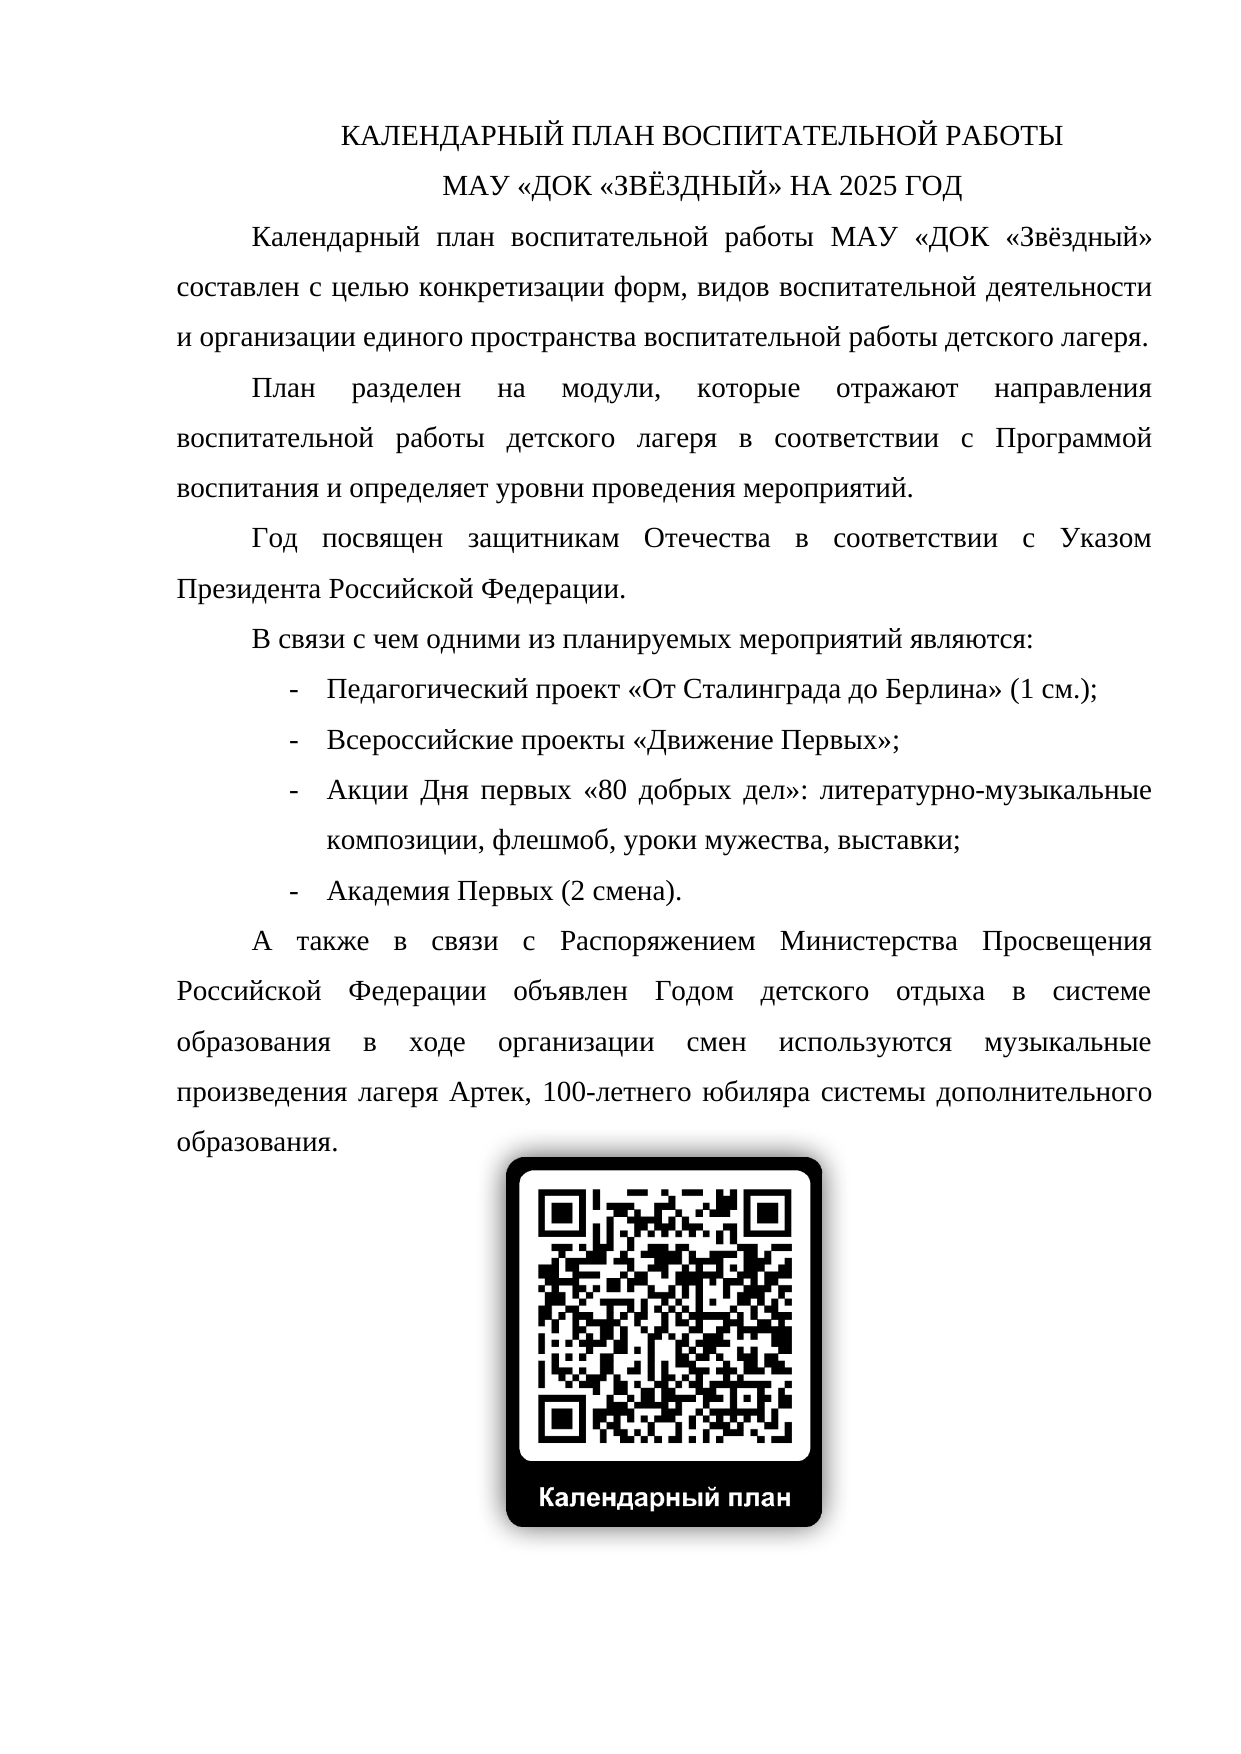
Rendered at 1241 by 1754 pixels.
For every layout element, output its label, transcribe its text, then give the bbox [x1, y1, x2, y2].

list Акции Дня первых «80 добрых дел»: литературно-музыкальные композиции, флешмоб, уроки мужества, выставки; [289, 772, 1153, 856]
text Календарный план воспитательной работы МАУ «ДОК «Звёздный» составлен с целью конкретизации форм, видов воспитательной деятельности и организации единого пространства воспитательной работы детского лагеря. [176, 219, 1153, 353]
text МАУ «ДОК «ЗВЁЗДНЫЙ» НА 2025 ГОД [176, 168, 1153, 202]
text В связи с чем одними из планируемых мероприятий являются: [176, 621, 1153, 655]
picture [506, 1157, 823, 1527]
list Академия Первых (2 смена). [289, 873, 1153, 906]
text КАЛЕНДАРНЫЙ ПЛАН ВОСПИТАТЕЛЬНОЙ РАБОТЫ [176, 118, 1153, 152]
list Всероссийские проекты «Движение Первых»; [289, 722, 1153, 755]
text Год посвящен защитникам Отечества в соответствии с Указом Президента Российской Федерации. [176, 521, 1152, 604]
text План разделен на модули, которые отражают направления воспитательной работы детского лагеря в соответствии с Программой воспитания и определяет уровни проведения мероприятий. [176, 370, 1153, 504]
text А также в связи с Распоряжением Министерства Просвещения Российской Федерации объявлен Годом детского отдыха в системе образования в ходе организации смен используются музыкальные произведения лагеря Артек, 100-летнего юбиляра системы дополнительного образования. [176, 923, 1152, 1158]
list Педагогический проект «От Сталинграда до Берлина» (1 см.); [289, 672, 1153, 705]
